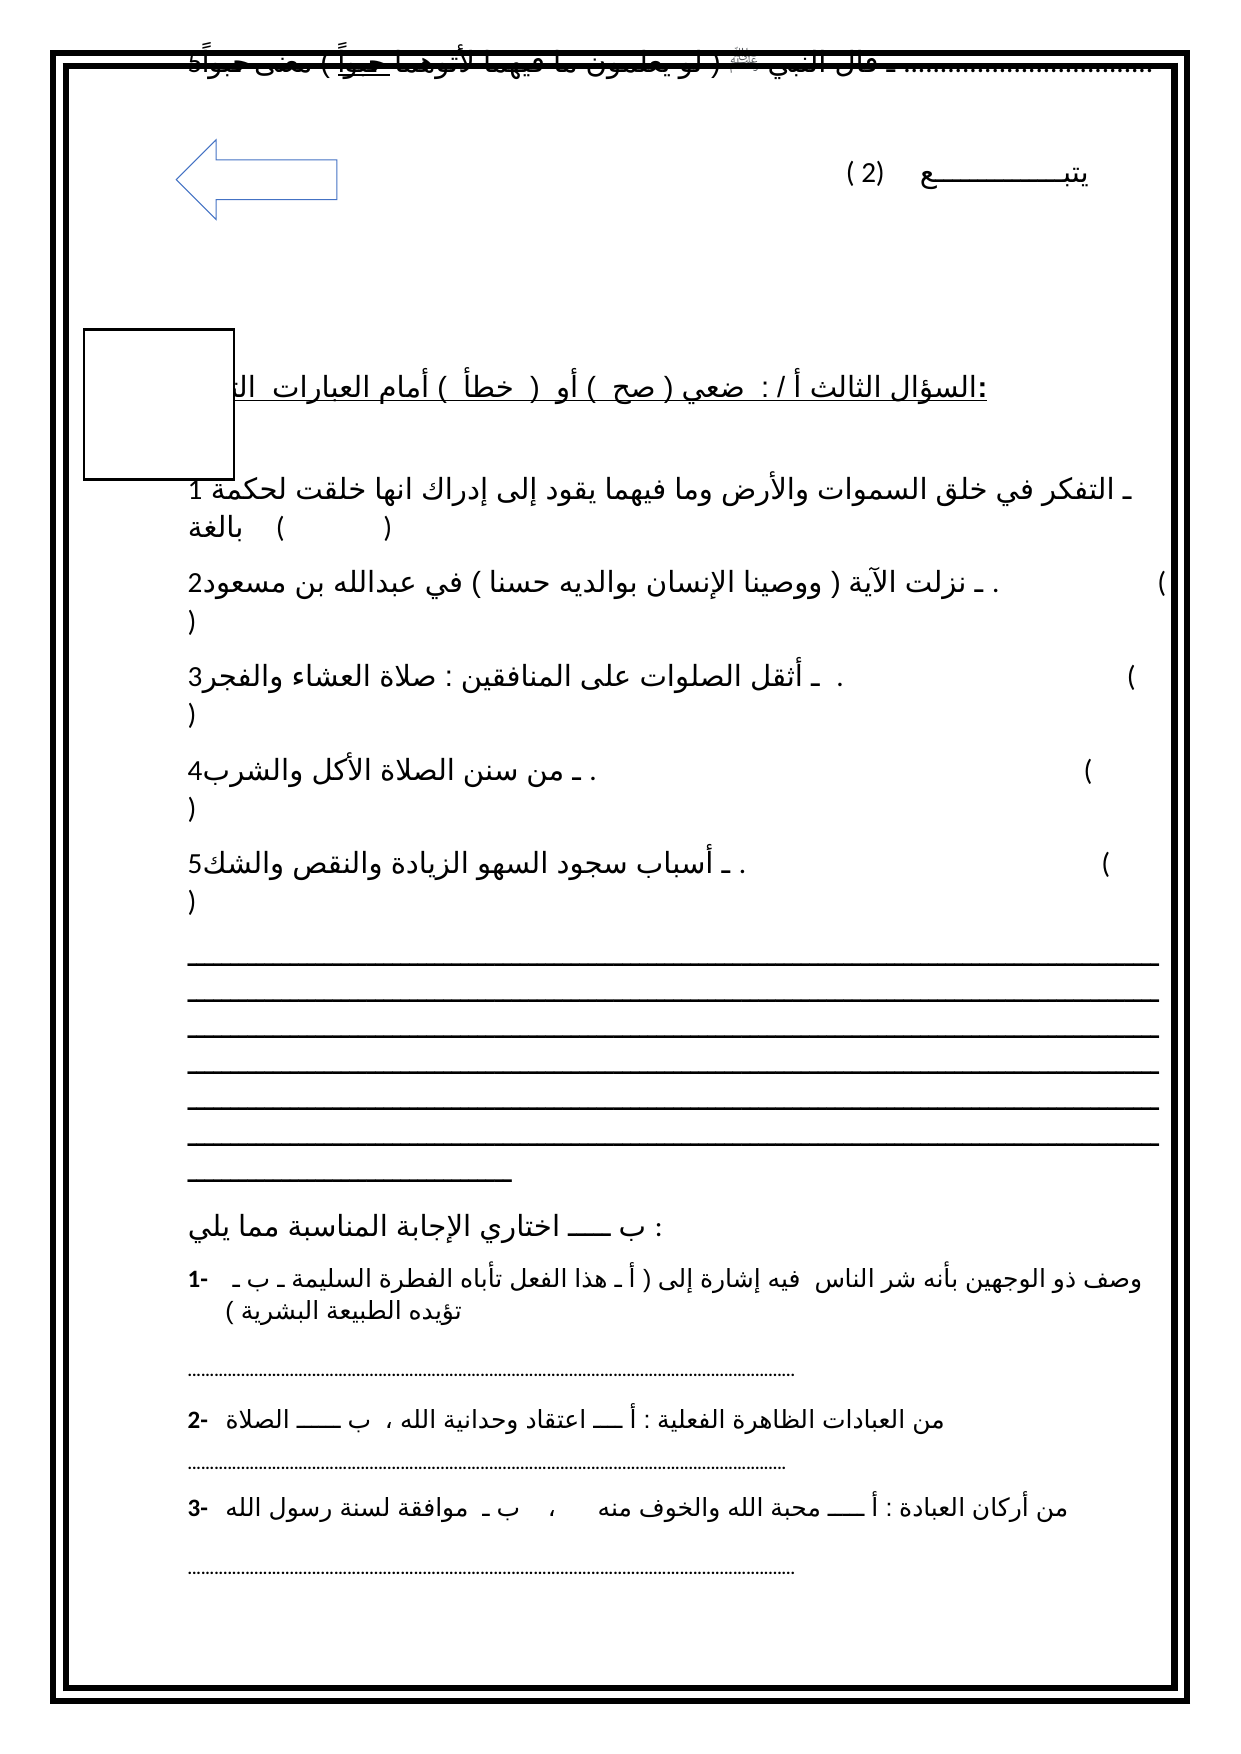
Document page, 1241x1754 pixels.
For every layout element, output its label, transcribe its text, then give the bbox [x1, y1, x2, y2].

list من العبادات الظاهرة الفعلية : أ ــــ اعتقاد وحدانية الله ، ب ــــــ الصلاة [187, 1404, 1167, 1434]
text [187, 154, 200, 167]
text 4ـ من سنن الصلاة الأكل والشرب . ( ) [187, 752, 1167, 826]
text ــــــــــــــــــــــــــــــــــــــــــــــــــــــــــــــــــــــــــــــــــــــــــــــــــــــــــــــــــــــــــــــــــــــــــــــــــــــــــــــــــــــــــــــــــــــــــــــــــــــــــــــــــــــــــــــــــــــــــــــــــــــــــــــــــــــــــــــــــــــــــــــــــــــــــــــــــــــــــــــــــــــــــــــــــــــــــــــــــــــــــــــــــــــــــــــــــــــــــــــــــــــــــــــــــــــــــــــــــــــــــــــــــــــــــــــــــــــــــــــــــــــــــــــــــــــــــــــــــــــــــــــــــــــــــــــــــــــــــــــــــــــــــــــــــــــــــــــــــــــــــــــــــــــــــــــــــــــــــــــــــــــــــــــــــــــــــــــــــــــــــــــــــــــــــــــــــــــــــــــــــ [187, 939, 1167, 1189]
text 3ـ أثقل الصلوات على المنافقين : صلاة العشاء والفجر . ( ) [187, 658, 1167, 732]
text ب ـــــ اختاري الإجابة المناسبة مما يلي : [187, 1208, 1167, 1244]
text 2ـ نزلت الآية ( ووصينا الإنسان بوالديه حسنا ) في عبدالله بن مسعود . ( ) [187, 564, 1167, 638]
list من أركان العبادة : أ ـــــ محبة الله والخوف منه ، ب ـ موافقة لسنة رسول الله [187, 1492, 1167, 1523]
text ( 2) يتبـــــــــــــــع [217, 154, 1167, 190]
text ......................................................................................................................................... [187, 1360, 1167, 1381]
text 5ـ أسباب سجود السهو الزيادة والنقص والشك . ( ) [187, 845, 1167, 919]
text ....................................................................................................................................... [187, 1453, 1167, 1474]
text 1ـ التفكر في خلق السموات والأرض وما فيهما يقود إلى إدراك انها خلقت لحكمة بالغة ( ) [187, 471, 1167, 545]
text السؤال الثالث أ / : ضعي ( صح ) أو ( خطأ ) أمام العبارات التالية: [235, 370, 1167, 404]
text ......................................................................................................................................... [187, 1558, 1167, 1578]
list وصف ذو الوجهين بأنه شر الناس فيه إشارة إلى ( أ ـ هذا الفعل تأباه الفطرة السليمة ـ ب ـ تؤيده الطبيعة البشرية ) [187, 1263, 1167, 1325]
